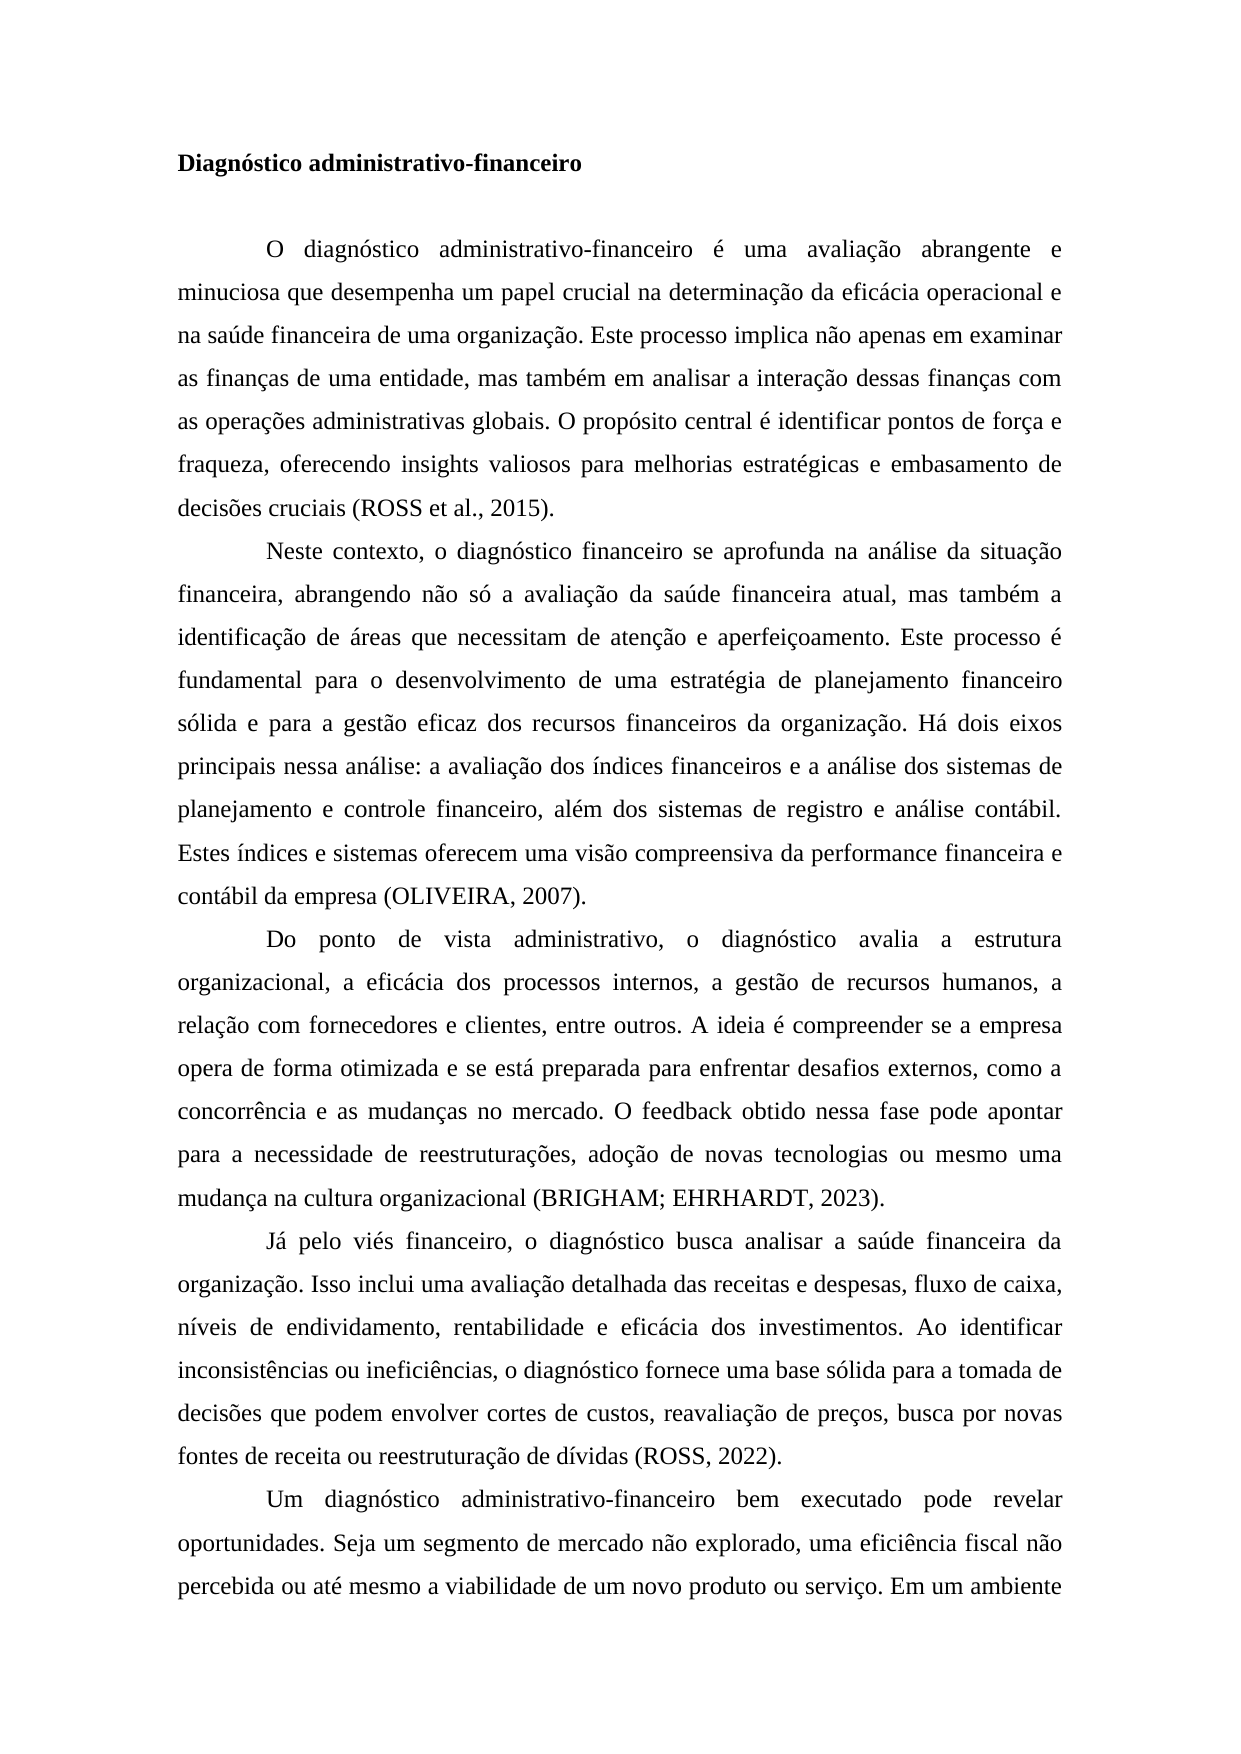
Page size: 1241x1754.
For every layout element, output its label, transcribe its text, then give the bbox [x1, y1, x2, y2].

text O diagnóstico administrativo-financeiro é uma avaliação abrangente e minuciosa que desempenha um papel crucial na determinação da eficácia operacional e na saúde financeira de uma organização. Este processo implica não apenas em examinar as finanças de uma entidade, mas também em analisar a interação dessas finanças com as operações administrativas globais. O propósito central é identificar pontos de força e fraqueza, oferecendo insights valiosos para melhorias estratégicas e embasamento de decisões cruciais (ROSS et al., 2015). [177, 234, 1063, 521]
subtitle Diagnóstico administrativo-financeiro [177, 148, 1063, 176]
text Já pelo viés financeiro, o diagnóstico busca analisar a saúde financeira da organização. Isso inclui uma avaliação detalhada das receitas e despesas, fluxo de caixa, níveis de endividamento, rentabilidade e eficácia dos investimentos. Ao identificar inconsistências ou ineficiências, o diagnóstico fornece uma base sólida para a tomada de decisões que podem envolver cortes de custos, reavaliação de preços, busca por novas fontes de receita ou reestruturação de dívidas (ROSS, 2022). [177, 1226, 1063, 1470]
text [177, 1484, 1063, 1599]
text Do ponto de vista administrativo, o diagnóstico avalia a estrutura organizacional, a eficácia dos processos internos, a gestão de recursos humanos, a relação com fornecedores e clientes, entre outros. A ideia é compreender se a empresa opera de forma otimizada e se está preparada para enfrentar desafios externos, como a concorrência e as mudanças no mercado. O feedback obtido nessa fase pode apontar para a necessidade de reestruturações, adoção de novas tecnologias ou mesmo uma mudança na cultura organizacional (BRIGHAM; EHRHARDT, 2023). [177, 924, 1063, 1211]
text Neste contexto, o diagnóstico financeiro se aprofunda na análise da situação financeira, abrangendo não só a avaliação da saúde financeira atual, mas também a identificação de áreas que necessitam de atenção e aperfeiçoamento. Este processo é fundamental para o desenvolvimento de uma estratégia de planejamento financeiro sólida e para a gestão eficaz dos recursos financeiros da organização. Há dois eixos principais nessa análise: a avaliação dos índices financeiros e a análise dos sistemas de planejamento e controle financeiro, além dos sistemas de registro e análise contábil. Estes índices e sistemas oferecem uma visão compreensiva da performance financeira e contábil da empresa (OLIVEIRA, 2007). [177, 536, 1063, 909]
